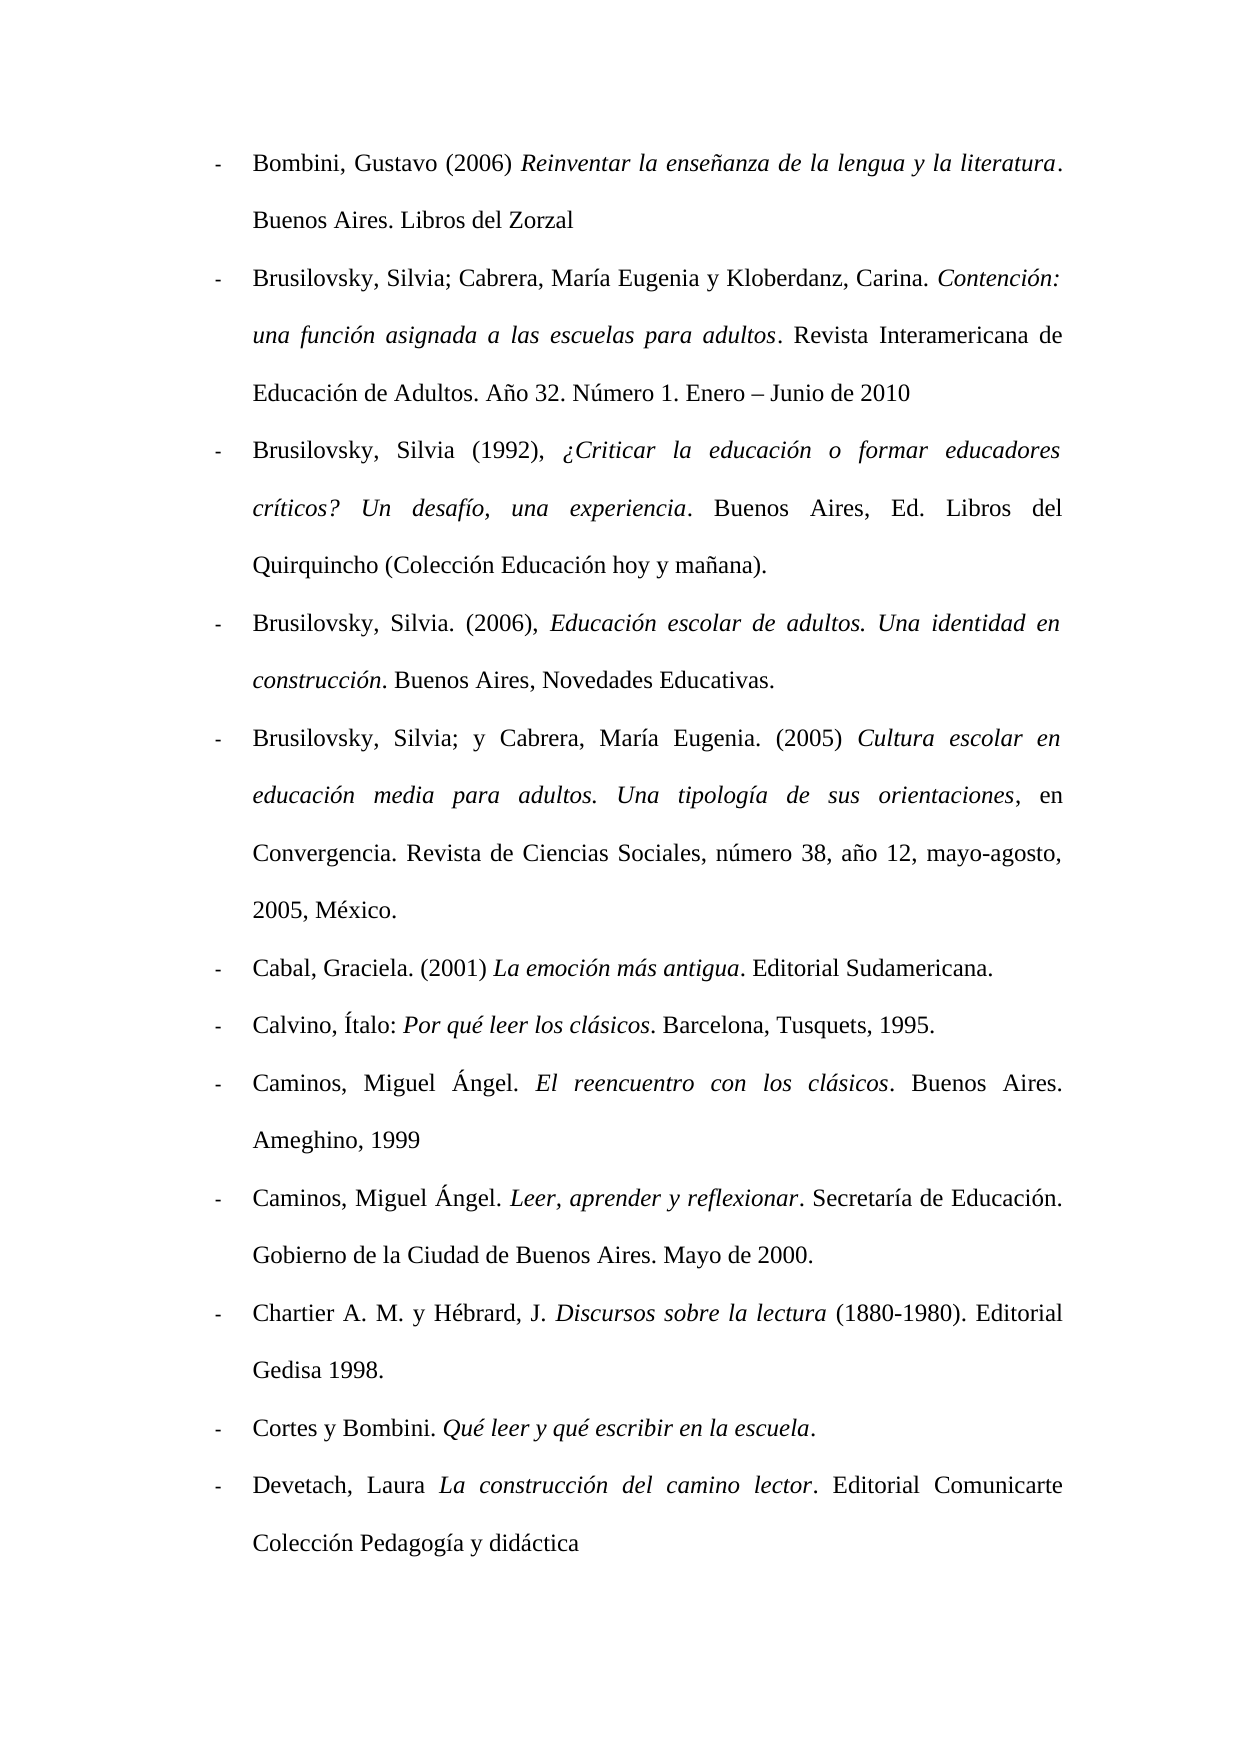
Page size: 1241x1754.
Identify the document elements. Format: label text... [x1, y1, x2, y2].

list Devetach, Laura La construcción del camino lector. Editorial Comunicarte Colección Pedagogía y didáctica [215, 1470, 1063, 1556]
list Brusilovsky, Silvia; Cabrera, María Eugenia y Kloberdanz, Carina. Contención: una función asignada a las escuelas para adultos. Revista Interamericana de Educación de Adultos. Año 32. Número 1. Enero – Junio de 2010 [215, 263, 1063, 406]
list Cortes y Bombini. Qué leer y qué escribir en la escuela. [215, 1413, 1063, 1441]
list Cabal, Graciela. (2001) La emoción más antigua. Editorial Sudamericana. [215, 953, 1063, 981]
list Calvino, Ítalo: Por qué leer los clásicos. Barcelona, Tusquets, 1995. [215, 1010, 1063, 1039]
list Brusilovsky, Silvia; y Cabrera, María Eugenia. (2005) Cultura escolar en educación media para adultos. Una tipología de sus orientaciones, en Convergencia. Revista de Ciencias Sociales, número 38, año 12, mayo-agosto, 2005, México. [215, 723, 1063, 924]
list Chartier A. M. y Hébrard, J. Discursos sobre la lectura (1880-1980). Editorial Gedisa 1998. [215, 1298, 1063, 1384]
list Caminos, Miguel Ángel. El reencuentro con los clásicos. Buenos Aires. Ameghino, 1999 [215, 1068, 1063, 1154]
list Bombini, Gustavo (2006) Reinventar la enseñanza de la lengua y la literatura. Buenos Aires. Libros del Zorzal [215, 148, 1063, 234]
list Brusilovsky, Silvia (1992), ¿Criticar la educación o formar educadores críticos? Un desafío, una experiencia. Buenos Aires, Ed. Libros del Quirquincho (Colección Educación hoy y mañana). [215, 435, 1063, 579]
list Brusilovsky, Silvia. (2006), Educación escolar de adultos. Una identidad en construcción. Buenos Aires, Novedades Educativas. [215, 608, 1063, 694]
list Caminos, Miguel Ángel. Leer, aprender y reflexionar. Secretaría de Educación. Gobierno de la Ciudad de Buenos Aires. Mayo de 2000. [215, 1183, 1063, 1269]
